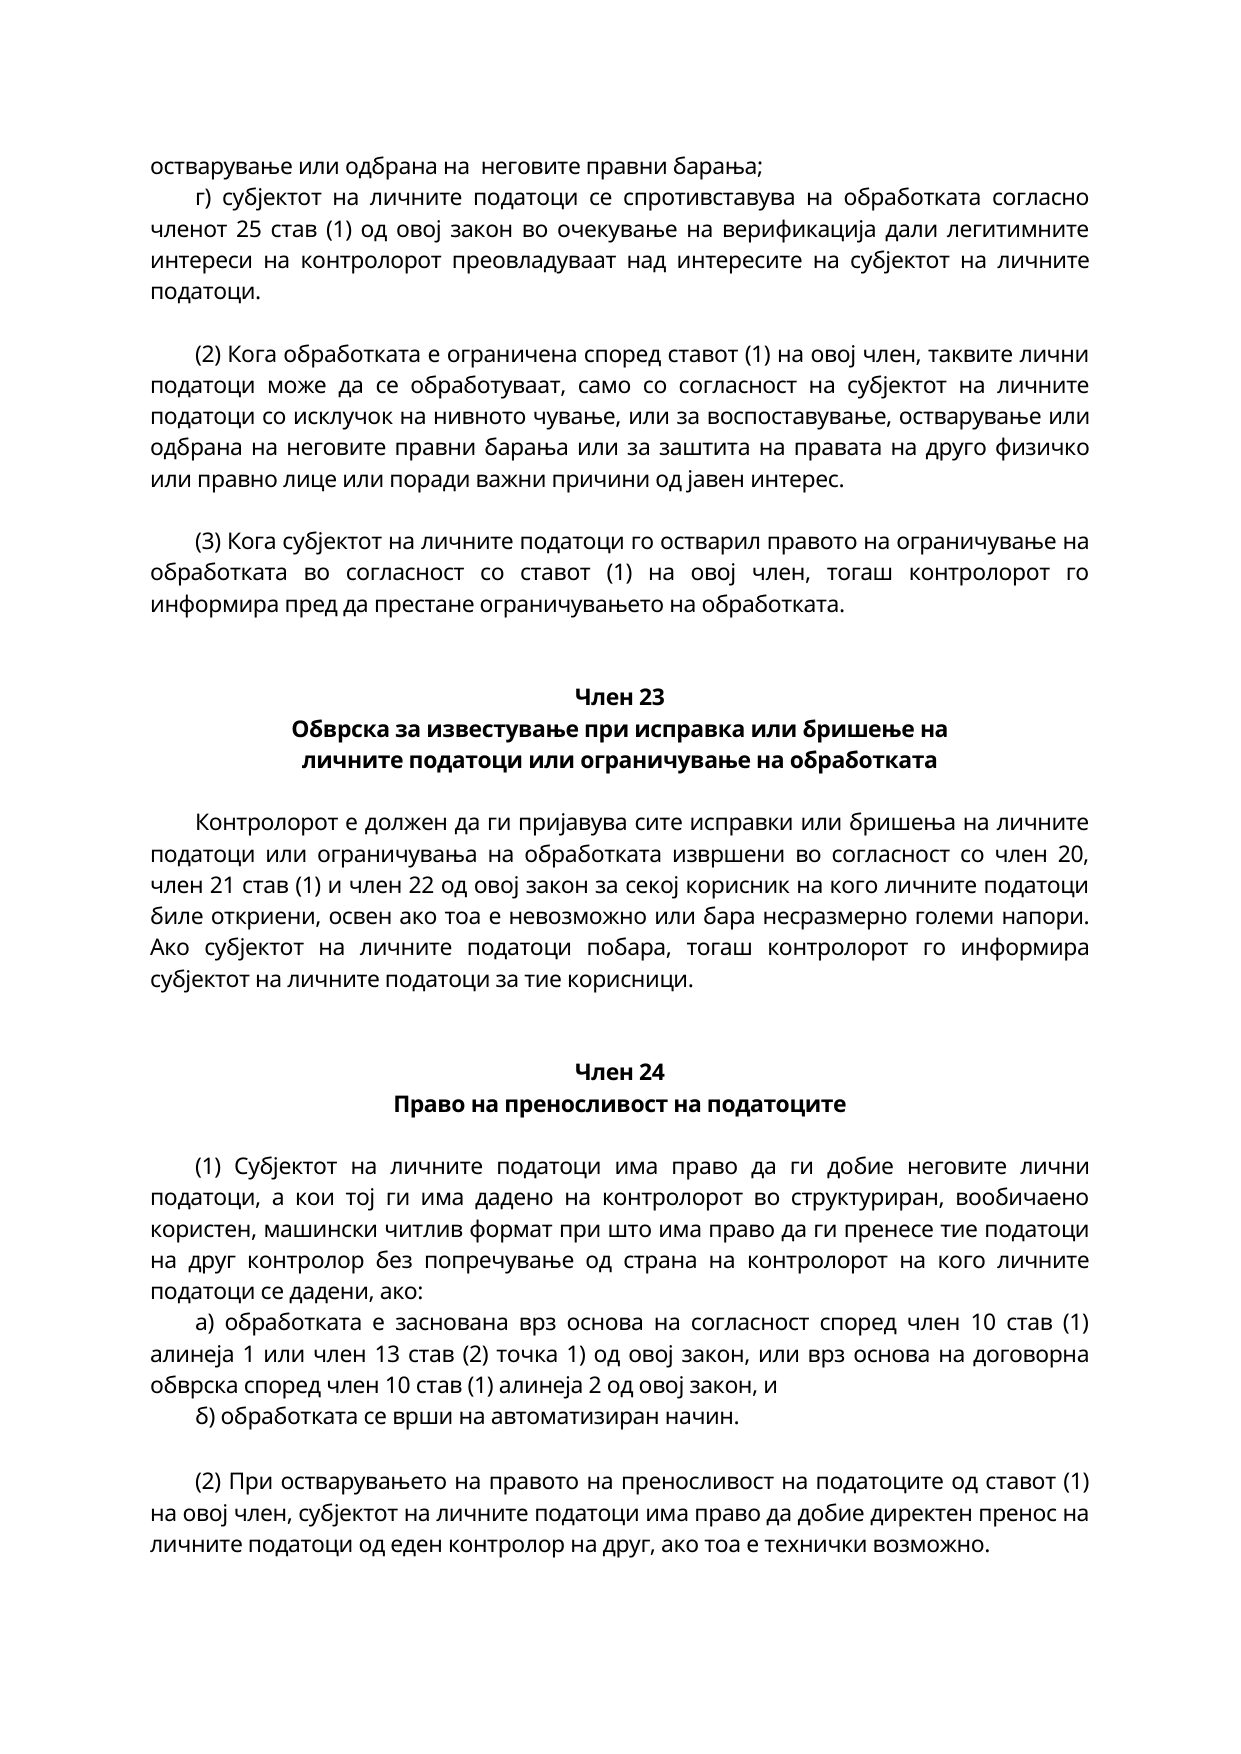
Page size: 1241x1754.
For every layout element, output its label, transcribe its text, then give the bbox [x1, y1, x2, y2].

text личните податоци или ограничување на обработката [150, 744, 1090, 775]
text (2) При остварувањето на правото на преносливост на податоците од ставот (1) на овој член, субјектот на личните податоци има право да добие директен пренос на личните податоци од еден контролор на друг, ако тоа е технички возможно. [150, 1465, 1090, 1559]
text Право на преносливост на податоците [150, 1087, 1090, 1119]
text (3) Кога субјектот на личните податоци го остварил правото на ограничување на обработката во согласност со ставот (1) на овој член, тогаш контролорот го информира пред да престане ограничувањето на обработката. [150, 525, 1090, 619]
text Член 24 [150, 1056, 1090, 1087]
text б) обработката се врши на автоматизиран начин. [150, 1400, 1090, 1431]
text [150, 150, 1090, 181]
text а) обработката е заснована врз основа на согласност според член 10 став (1) алинеја 1 или член 13 став (2) точка 1) од овој закон, или врз основа на договорна обврска според член 10 став (1) алинеја 2 од овој закон, и [150, 1306, 1090, 1400]
text г) субјектот на личните податоци се спротивставува на обработката согласно членот 25 став (1) од овој закон во очекување на верификација дали легитимните интереси на контролорот преовладуваат над интересите на субјектот на личните податоци. [150, 181, 1090, 306]
text Обврска за известување при исправка или бришење на [150, 712, 1090, 744]
text (1) Субјектот на личните податоци има право да ги добие неговите лични податоци, а кои тој ги има дадено на контролорот во структуриран, вообичаено користен, машински читлив формат при што има право да ги пренесе тие податоци на друг контролор без попречување од страна на контролорот на кого личните податоци се дадени, ако: [150, 1150, 1090, 1306]
text Член 23 [150, 681, 1090, 712]
text (2) Кога обработката е ограничена според ставот (1) на овој член, таквите лични податоци може да се обработуваат, само со согласност на субјектот на личните податоци со исклучок на нивното чување, или за воспоставување, остварување или одбрана на неговите правни барања или за заштита на правата на друго физичко или правно лице или поради важни причини од јавен интерес. [150, 337, 1090, 494]
text Контролорот е должен да ги пријавува сите исправки или бришења на личните податоци или ограничувања на обработката извршени во согласност со член 20, член 21 став (1) и член 22 од овој закон за секој корисник на кого личните податоци биле откриени, освен ако тоа е невозможно или бара несразмерно големи напори. Ако субјектот на личните податоци побара, тогаш контролорот го информира субјектот на личните податоци за тие корисници. [150, 806, 1090, 994]
